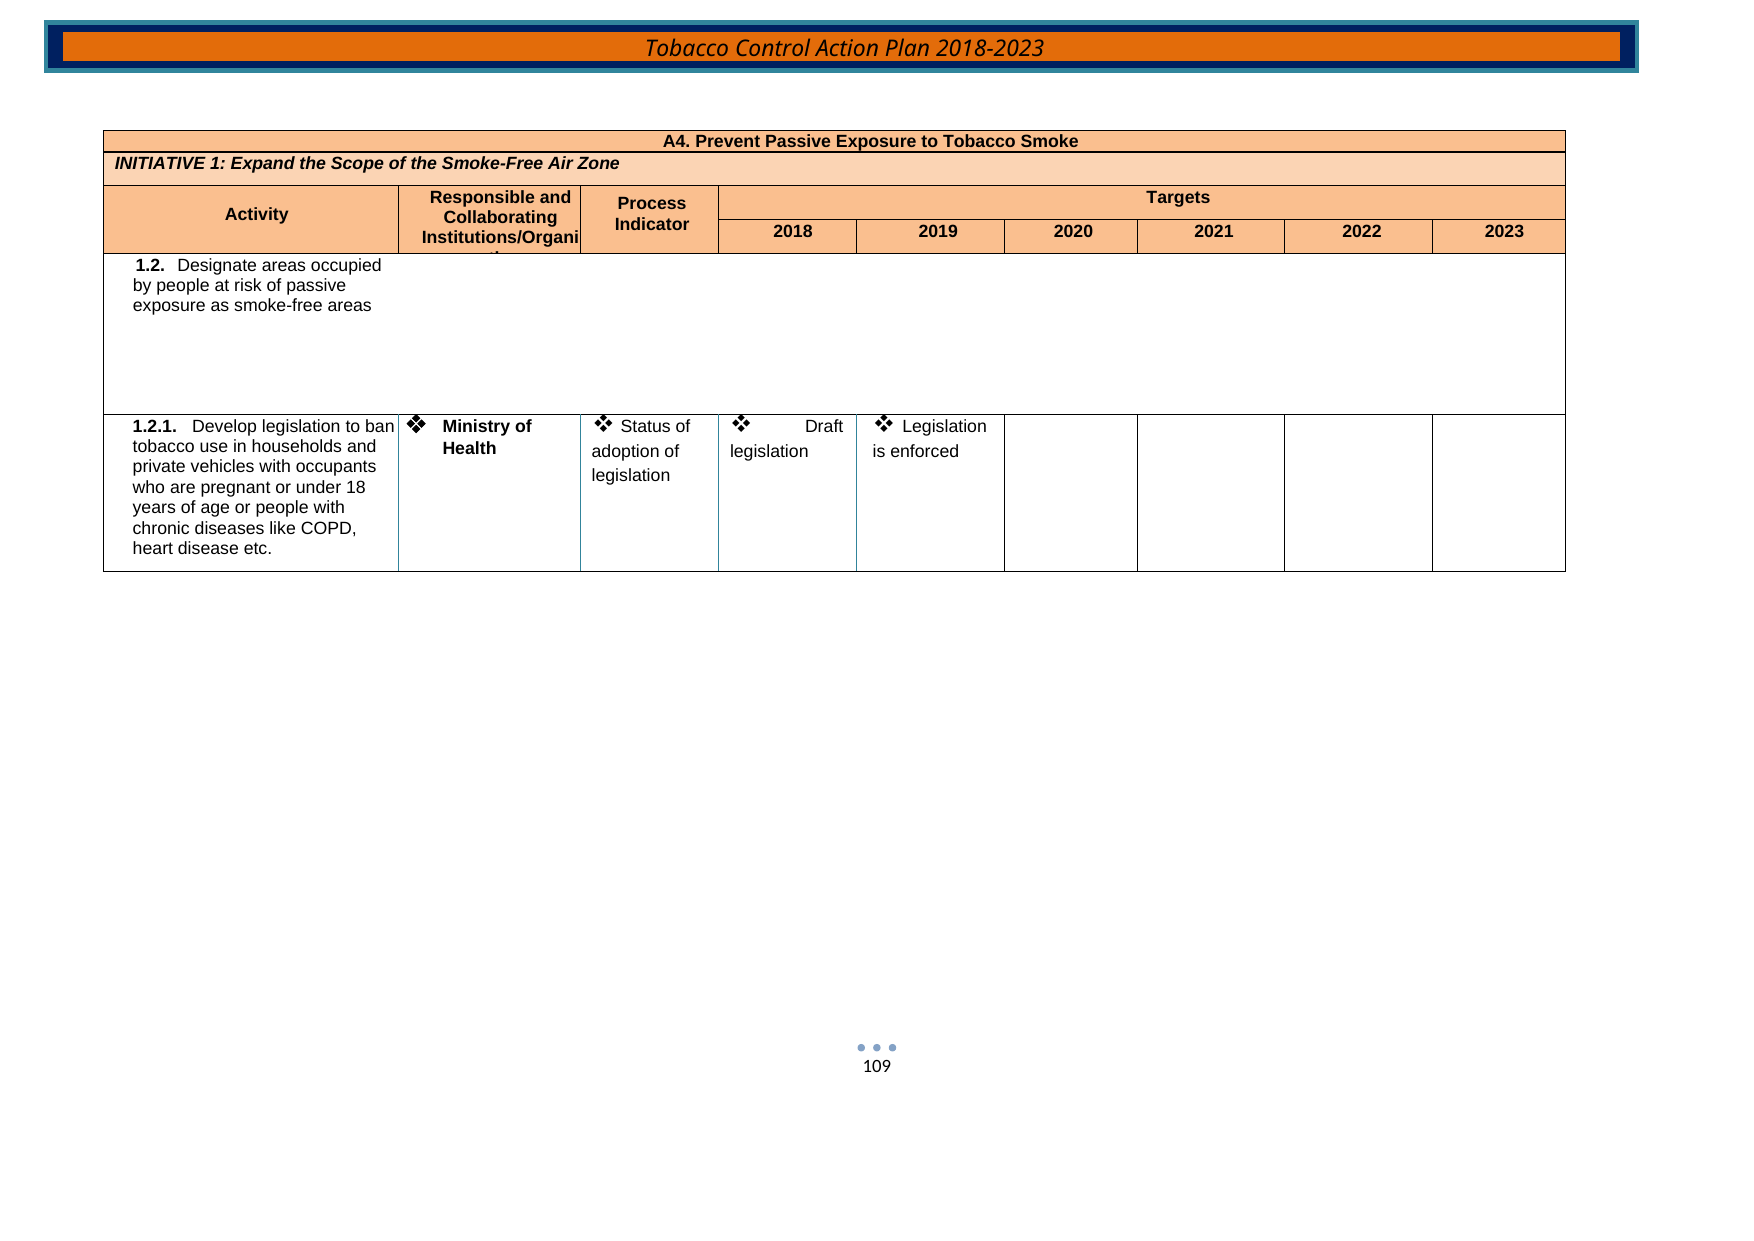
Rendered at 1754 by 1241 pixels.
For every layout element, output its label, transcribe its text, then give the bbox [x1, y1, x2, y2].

table_cell Draft legislation [719, 415, 856, 571]
table_cell Targets [719, 186, 1565, 219]
table_cell INITIATIVE 1: Expand the Scope of the Smoke-Free Air Zone [104, 153, 1565, 185]
table_cell Status of adoption of legislation [581, 415, 718, 571]
table_cell 2022 [1285, 220, 1432, 253]
table_cell [399, 254, 1565, 414]
table_header A4. Prevent Passive Exposure to Tobacco Smoke [104, 131, 1565, 151]
table_cell 2019 [857, 220, 1004, 253]
table_cell [1433, 415, 1565, 571]
table_cell 2023 [1433, 220, 1565, 253]
table_cell Designate areas occupied by people at risk of passive exposure as smoke-free areas [104, 254, 399, 414]
table_cell [1285, 415, 1432, 571]
table_cell 1.2.1. Develop legislation to ban tobacco use in households and private vehicles with occupants who are pregnant or under 18 years of age or people with chronic diseases like COPD, heart disease etc. [104, 415, 398, 571]
table_cell Legislation is enforced [857, 415, 1004, 571]
table_cell Activity [104, 186, 398, 253]
table_cell [1138, 415, 1284, 571]
table_cell 2018 [719, 220, 856, 253]
table_cell Ministry of Health [399, 415, 580, 571]
table_cell 2020 [1005, 220, 1137, 253]
table_cell 2021 [1138, 220, 1284, 253]
table_cell [1005, 415, 1137, 571]
table_cell Process Indicator [581, 186, 718, 253]
table_cell Responsible and Collaborating Institutions/Organizations [399, 186, 580, 253]
